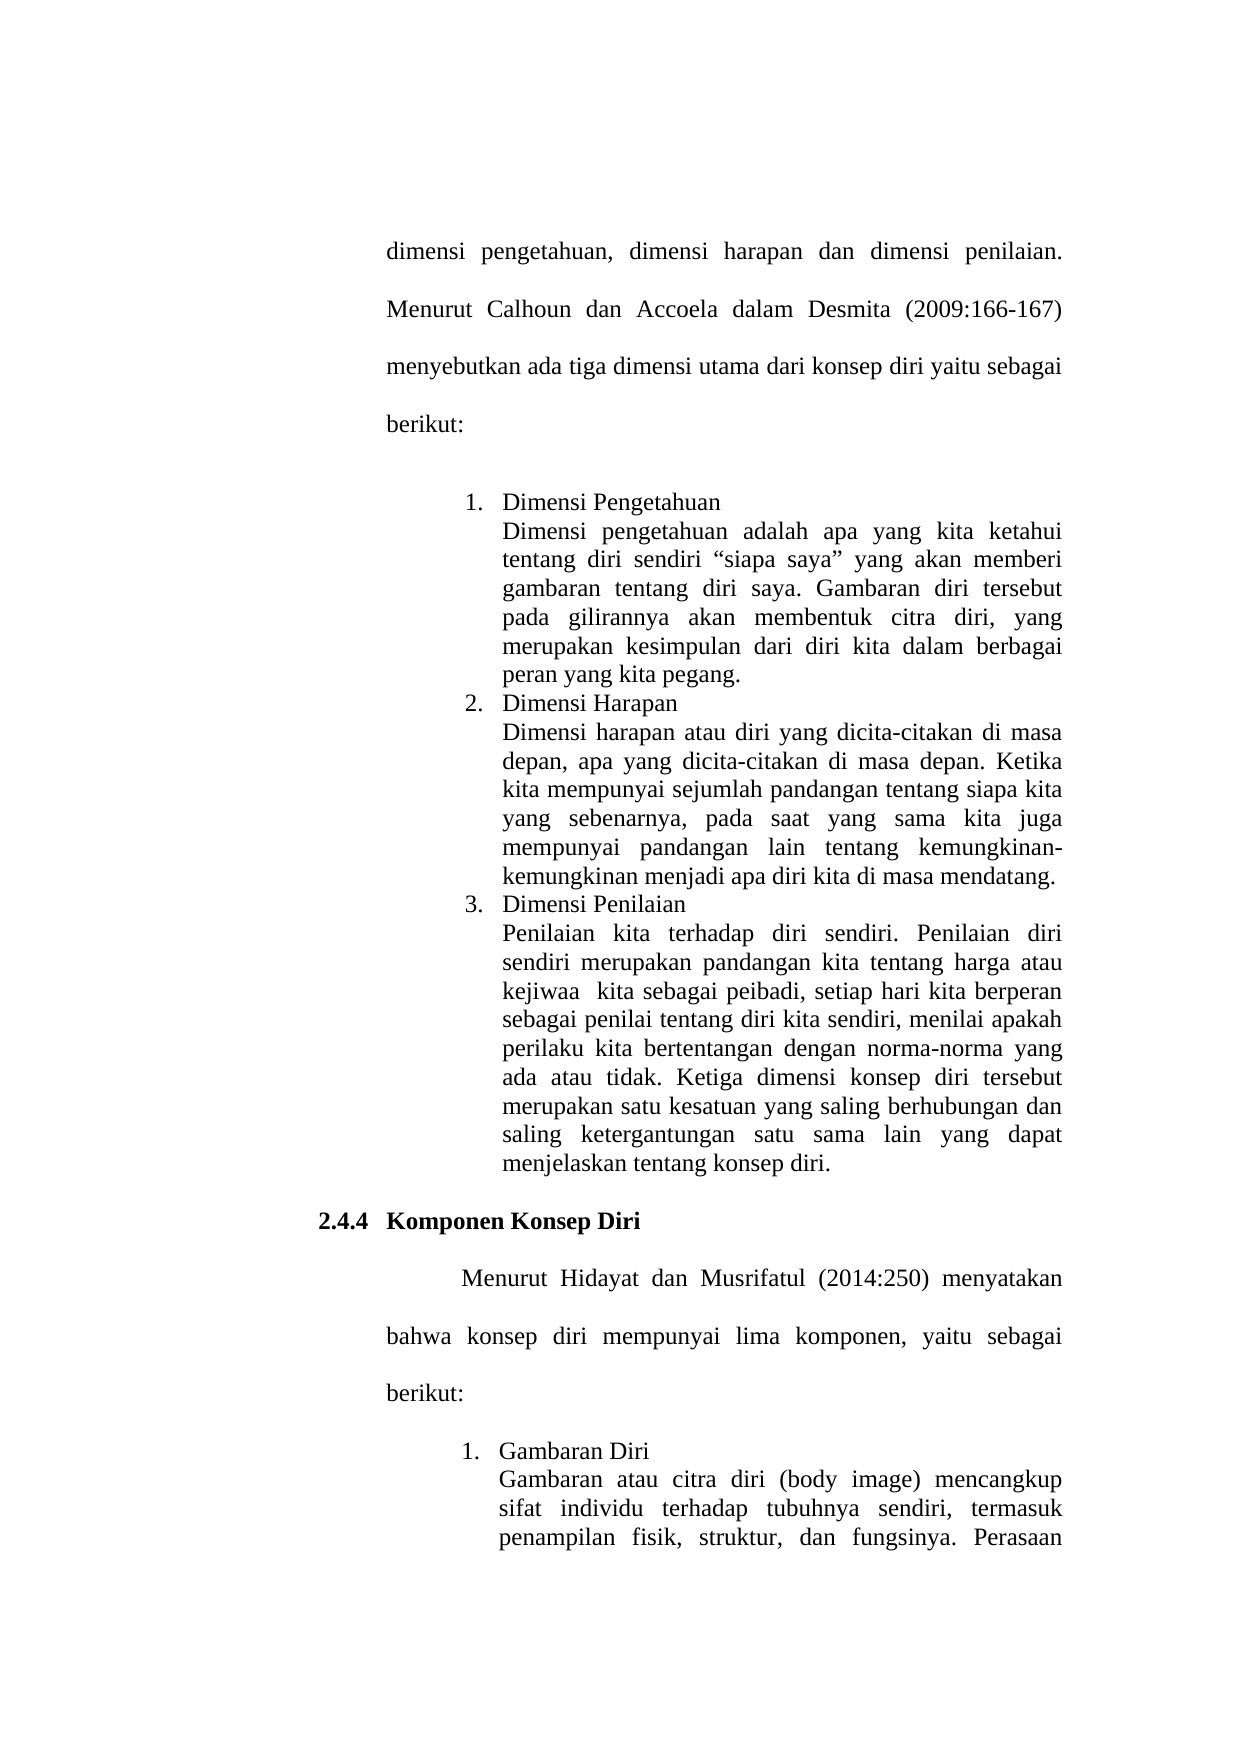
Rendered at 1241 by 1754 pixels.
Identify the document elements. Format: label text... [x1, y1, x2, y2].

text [499, 1464, 1063, 1551]
list Gambaran Diri [461, 1436, 1063, 1464]
text Penilaian kita terhadap diri sendiri. Penilaian diri sendiri merupakan pandangan kita tentang harga atau kejiwaa kita sebagai peibadi, setiap hari kita berperan sebagai penilai tentang diri kita sendiri, menilai apakah perilaku kita bertentangan dengan norma-norma yang ada atau tidak. Ketiga dimensi konsep diri tersebut merupakan satu kesatuan yang saling berhubungan dan saling ketergantungan satu sama lain yang dapat menjelaskan tentang konsep diri. [502, 918, 1063, 1177]
text Menurut Hidayat dan Musrifatul (2014:250) menyatakan bahwa konsep diri mempunyai lima komponen, yaitu sebagai berikut: [386, 1263, 1063, 1407]
list Komponen Konsep Diri [318, 1206, 1063, 1234]
list Dimensi Pengetahuan [464, 487, 1063, 516]
list Dimensi Harapan [464, 688, 1063, 717]
text Dimensi pengetahuan adalah apa yang kita ketahui tentang diri sendiri “siapa saya” yang akan memberi gambaran tentang diri saya. Gambaran diri tersebut pada gilirannya akan membentuk citra diri, yang merupakan kesimpulan dari diri kita dalam berbagai peran yang kita pegang. [502, 516, 1063, 688]
list Dimensi Penilaian [464, 889, 1063, 918]
text Dimensi harapan atau diri yang dicita-citakan di masa depan, apa yang dicita-citakan di masa depan. Ketika kita mempunyai sejumlah pandangan tentang siapa kita yang sebenarnya, pada saat yang sama kita juga mempunyai pandangan lain tentang kemungkinan-kemungkinan menjadi apa diri kita di masa mendatang. [502, 717, 1063, 889]
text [386, 236, 1063, 437]
